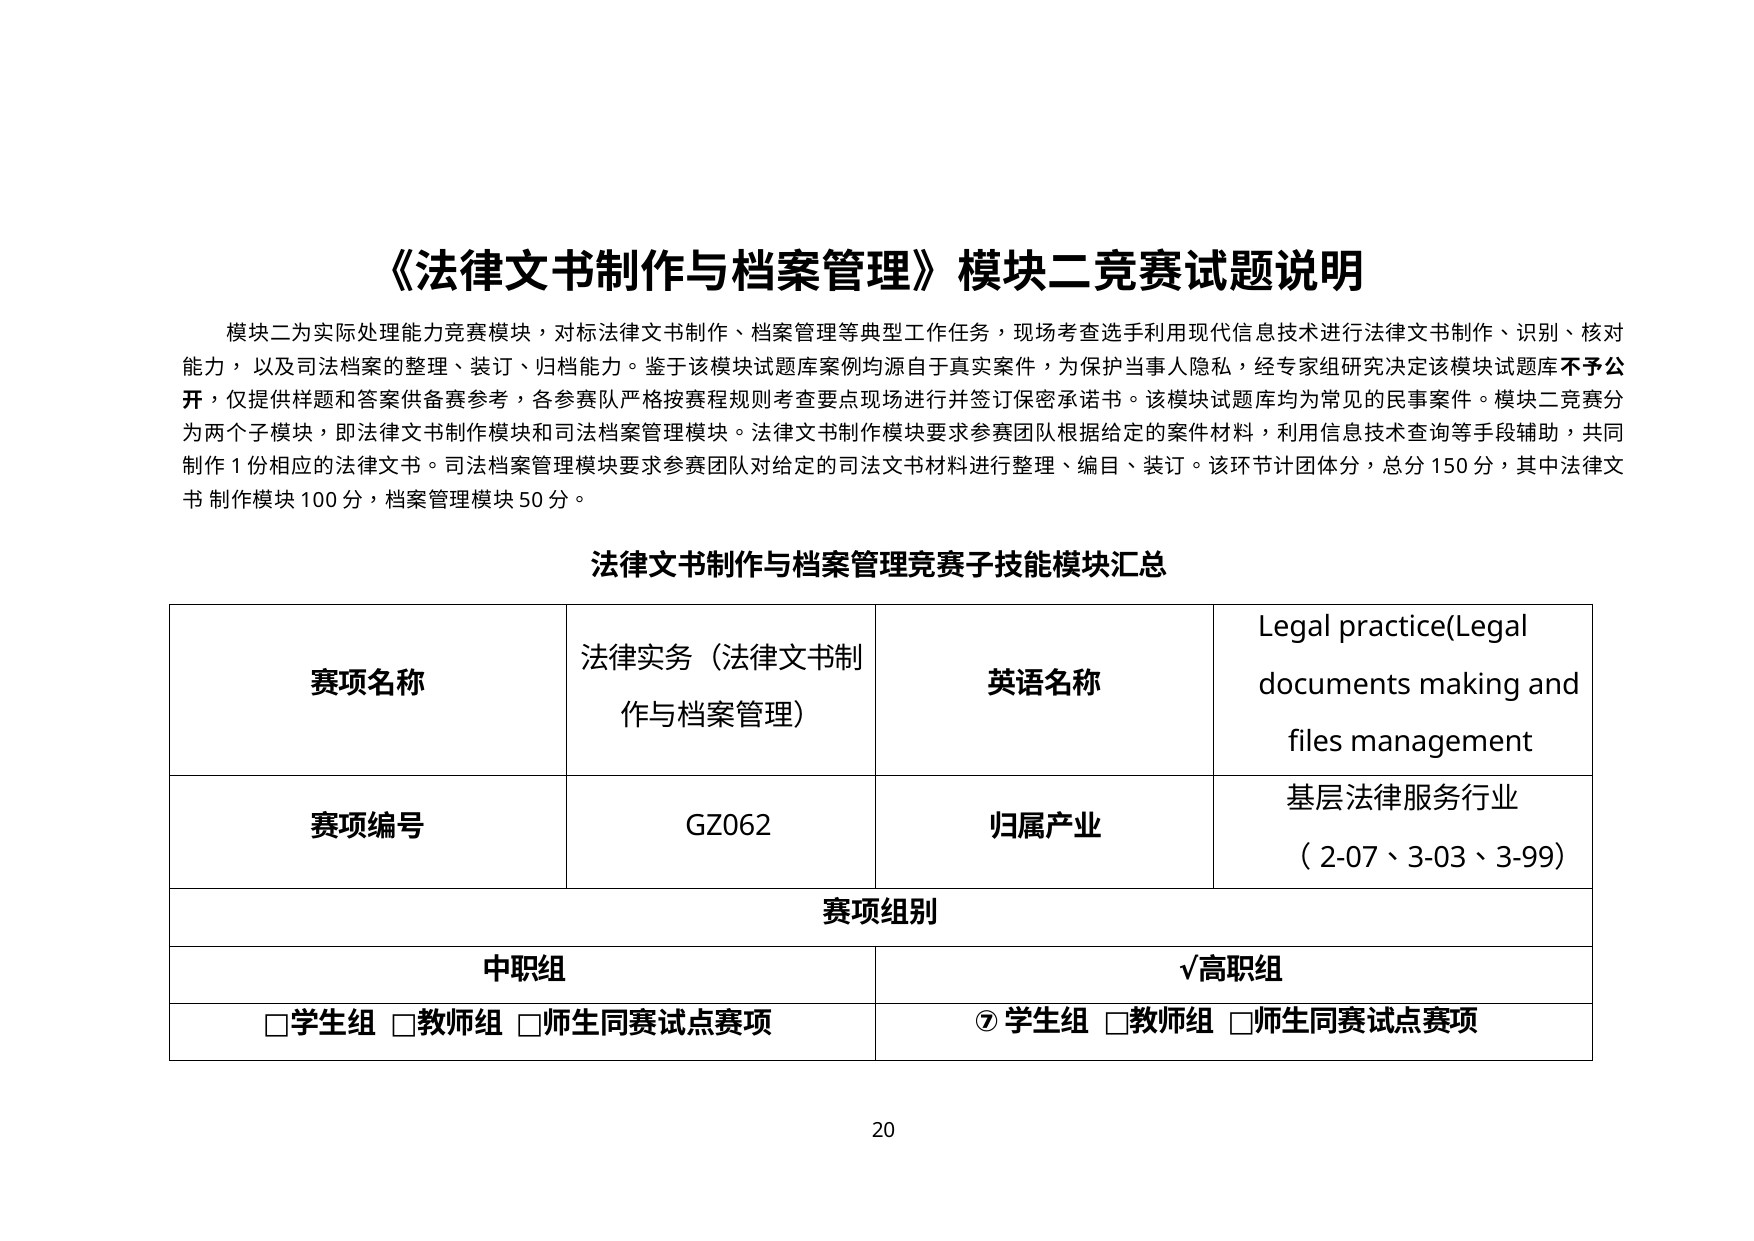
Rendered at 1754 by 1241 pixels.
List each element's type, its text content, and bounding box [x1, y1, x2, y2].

table_cell 赛项组别 [170, 889, 1592, 946]
text 法律文书制作与档案管理竞赛子技能模块汇总 [590, 547, 1625, 582]
table_cell √高职组 [876, 947, 1592, 1003]
table_header 法律实务（法律文书制 作与档案管理） [567, 605, 875, 774]
table_cell ⑦学生组 □教师组 □师生同赛试点赛项 [876, 1004, 1592, 1060]
table_cell 基层法律服务行业 （ 2-07、3-03、3-99） [1214, 776, 1592, 888]
table_cell 归属产业 [876, 776, 1213, 888]
text 模块二为实际处理能力竞赛模块，对标法律文书制作、档案管理等典型工作任务，现场考查选手利用现代信息技术进行法律文书制作、识别、核对 能力， 以及司法档案的整理、装订、归档能力。鉴于该模块试题库案例均源自于真实案件，为保护当事人隐私，经专家组研究决定该模块试题库不予公 开，仅提供样题和答案供备赛参考，各参赛队严格按赛程规则考查要点现场进行并签订保密承诺书。该模块试题库均为常见的民事案件。模块二竞赛分 为两个子模块，即法律文书制作模块和司法档案管理模块。法律文书制作模块要求参赛团队根据给定的案件材料，利用信息技术查询等手段辅助，共同 制作1份相应的法律文书。司法档案管理模块要求参赛团队对给定的司法文书材料进行整理、编目、装订。该环节计团体分，总分150分，其中法律文书 制作模块100分，档案管理模块50分。 [182, 318, 1625, 513]
table_cell 中职组 [170, 947, 875, 1003]
table_header 英语名称 [876, 605, 1213, 774]
table_header Legal practice(Legal documents making and files management [1214, 605, 1592, 774]
table_cell □学生组 □教师组 □师生同赛试点赛项 [170, 1004, 875, 1060]
text 《法律文书制作与档案管理》模块二竞赛试题说明 [369, 243, 1625, 299]
table_cell GZ062 [567, 776, 875, 888]
table_cell 赛项编号 [170, 776, 566, 888]
table_header 赛项名称 [170, 605, 566, 774]
